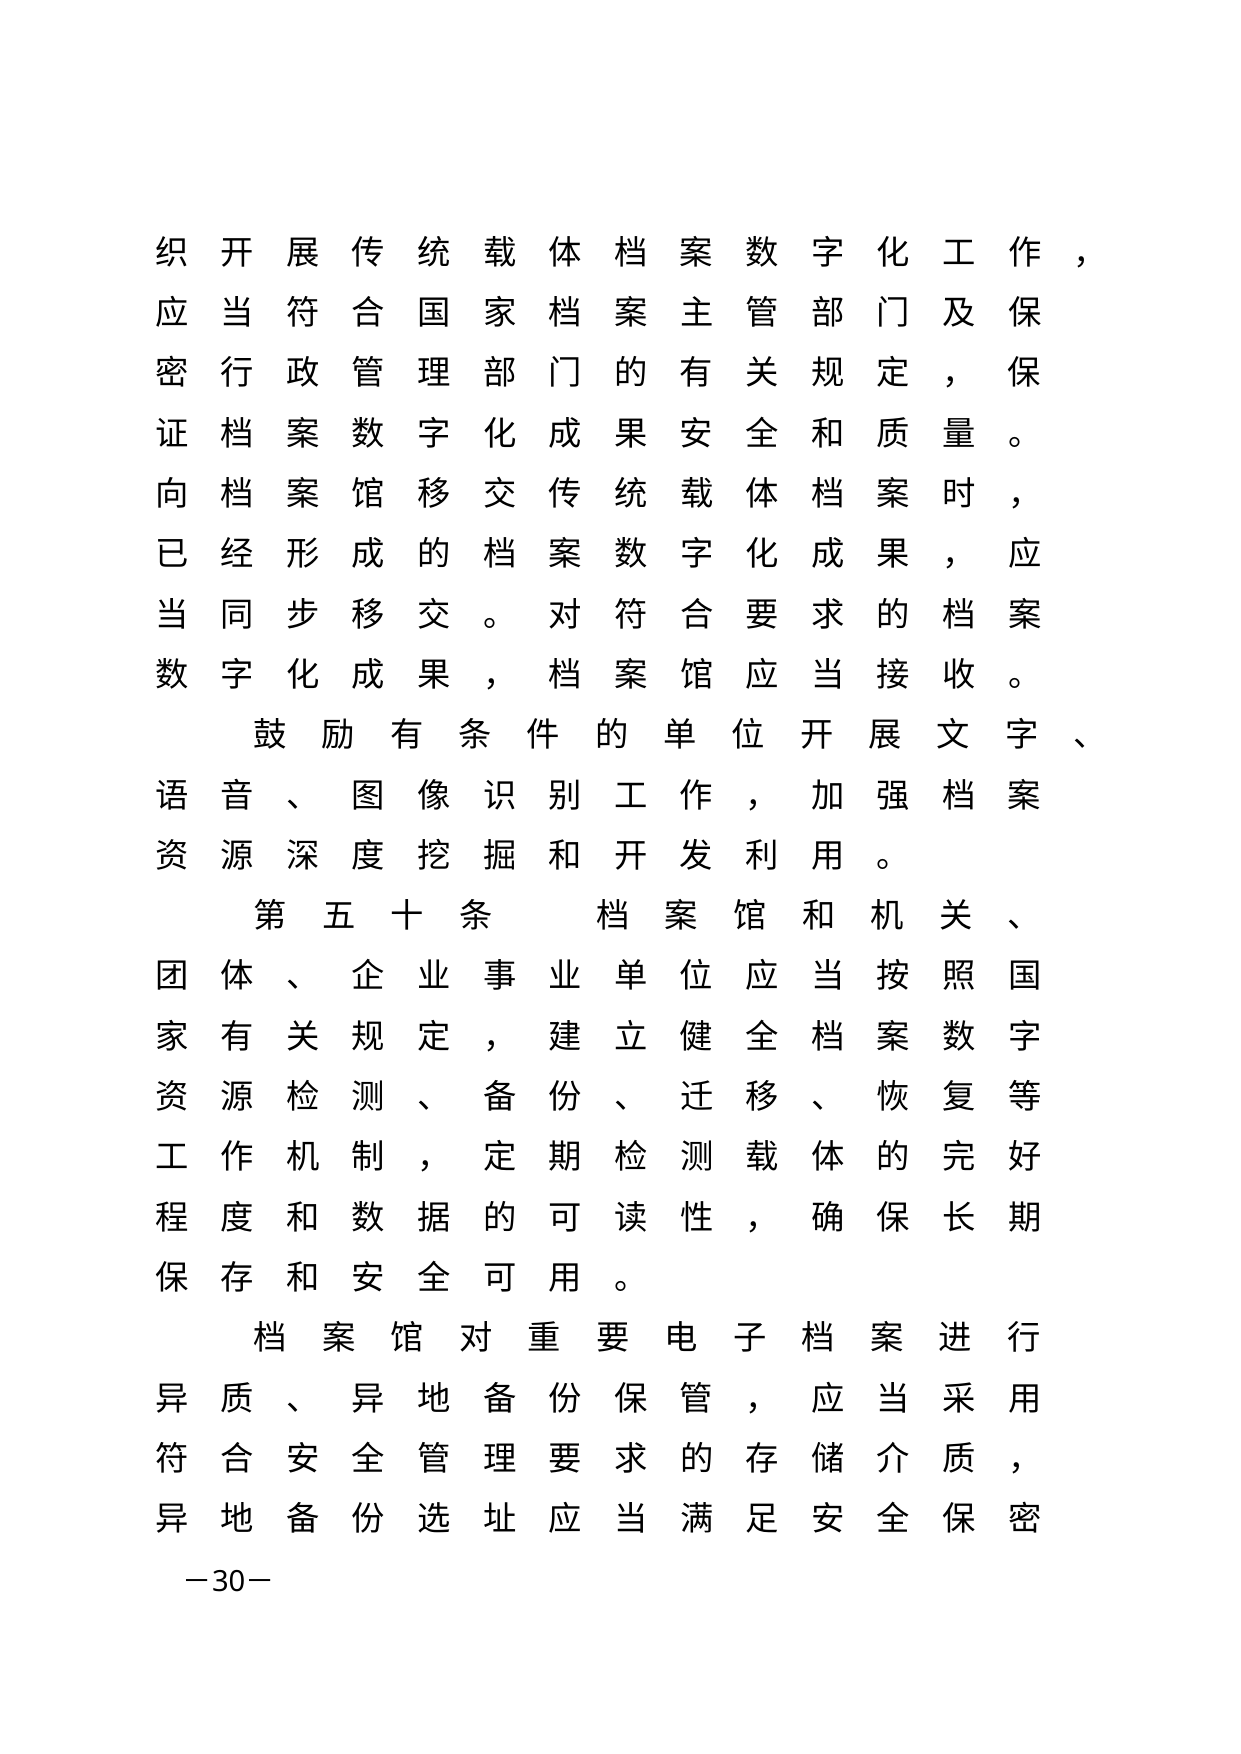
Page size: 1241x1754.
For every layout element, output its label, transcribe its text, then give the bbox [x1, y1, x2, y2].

text 第四十九条 档案馆和机关、团体、企业事业单位以及其他组织开展传统载体档案数字化工作，应当符合国家档案主管部门及保密行政管理部门的有关规定，保证档案数字化成果安全和质量。向档案馆移交传统载体档案时，已经形成的档案数字化成果，应当同步移交。对符合要求的档案数字化成果，档案馆应当接收。 [155, 219, 1073, 702]
text 档案馆对重要电子档案进行异质、异地备份保管，应当采用符合安全管理要求的存储介质，异地备份选址应当满足安全保密等要求。 [155, 1305, 1073, 1546]
text 第五十条 档案馆和机关、团体、企业事业单位应当按照国家有关规定，建立健全档案数字资源检测、备份、迁移、恢复等工作机制，定期检测载体的完好程度和数据的可读性，确保长期保存和安全可用。 [155, 883, 1073, 1305]
text 鼓励有条件的单位开展文字、语音、图像识别工作，加强档案资源深度挖掘和开发利用。 [155, 702, 1073, 883]
